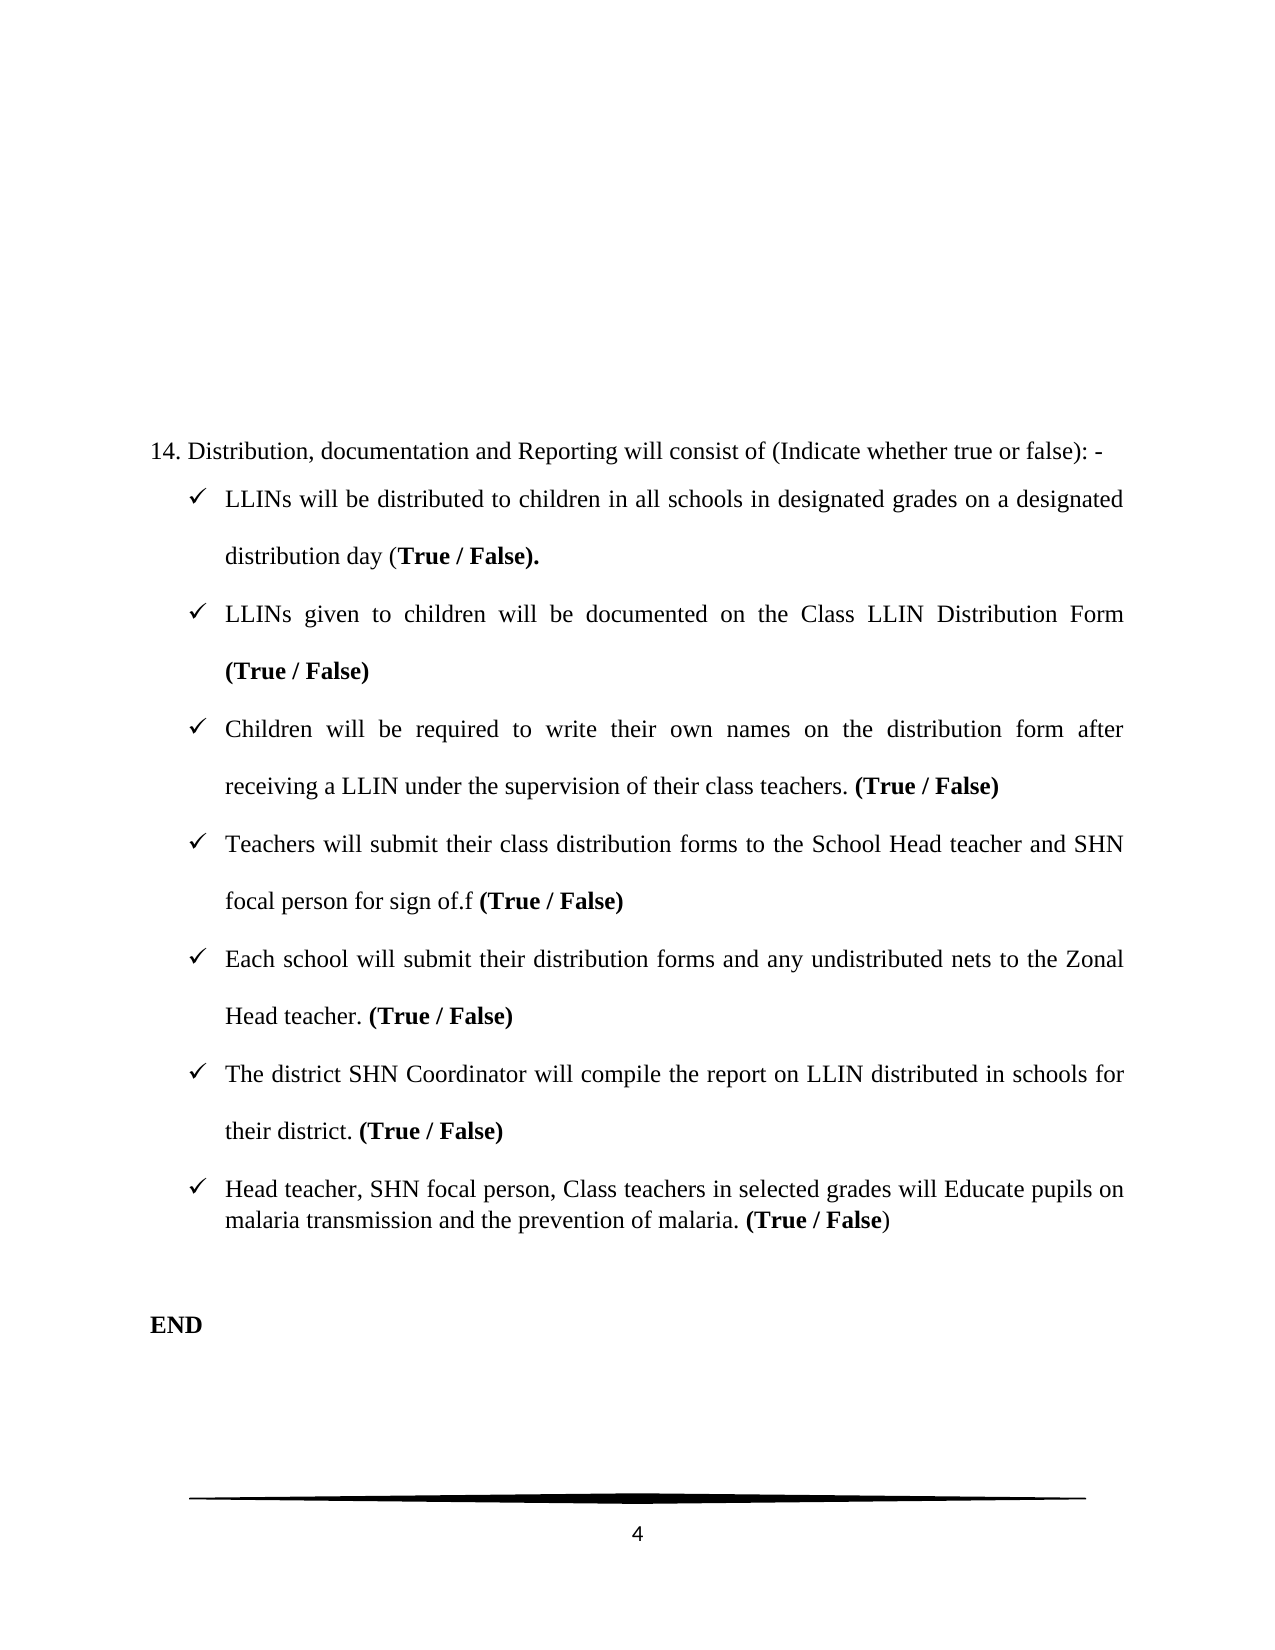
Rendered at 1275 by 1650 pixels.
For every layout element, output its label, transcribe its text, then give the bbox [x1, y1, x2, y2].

list Children will be required to write their own names on the distribution form after receiving a LLIN under the supervision of their class teachers. (True / False) [187, 714, 1125, 800]
list The district SHN Coordinator will compile the report on LLIN distributed in schools for their district. (True / False) [187, 1059, 1125, 1145]
list LLINs will be distributed to children in all schools in designated grades on a designated distribution day (True / False). [187, 484, 1125, 570]
list Each school will submit their distribution forms and any undistributed nets to the Zonal Head teacher. (True / False) [187, 944, 1125, 1030]
text END [150, 1310, 1125, 1339]
list Head teacher, SHN focal person, Class teachers in selected grades will Educate pupils on malaria transmission and the prevention of malaria. (True / False) [187, 1174, 1125, 1234]
text 14. Distribution, documentation and Reporting will consist of (Indicate whether true or false): - [150, 436, 1125, 465]
list Teachers will submit their class distribution forms to the School Head teacher and SHN focal person for sign of.f (True / False) [187, 829, 1125, 915]
list LLINs given to children will be documented on the Class LLIN Distribution Form (True / False) [187, 599, 1125, 685]
